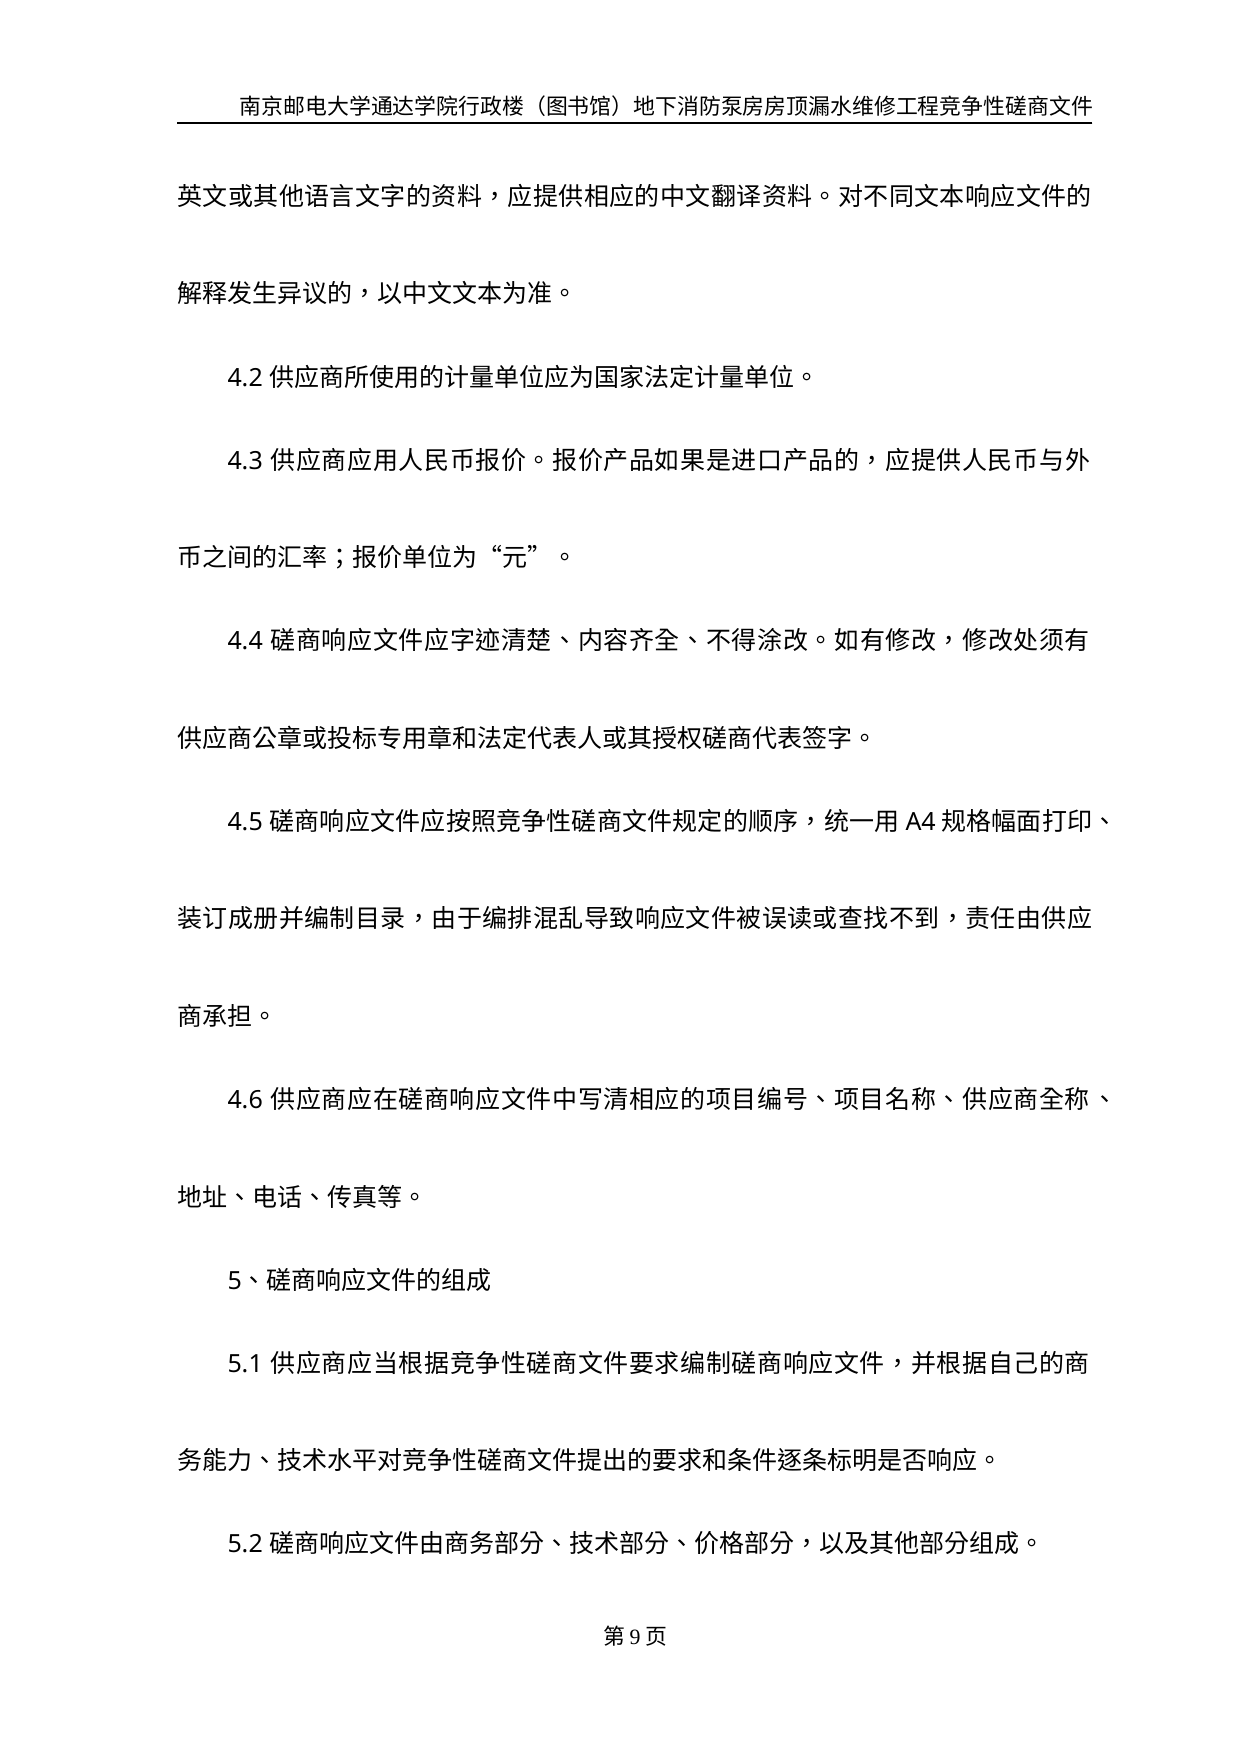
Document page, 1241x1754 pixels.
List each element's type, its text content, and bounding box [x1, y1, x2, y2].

text 4.2 供应商所使用的计量单位应为国家法定计量单位。 [177, 343, 1092, 408]
text 4.6 供应商应在磋商响应文件中写清相应的项目编号、项目名称、供应商全称、地址、电话、传真等。 [177, 1065, 1092, 1228]
text 5、磋商响应文件的组成 [177, 1246, 1092, 1311]
text 5.1 供应商应当根据竞争性磋商文件要求编制磋商响应文件，并根据自己的商务能力、技术水平对竞争性磋商文件提出的要求和条件逐条标明是否响应。 [177, 1329, 1092, 1491]
text 4.5 磋商响应文件应按照竞争性磋商文件规定的顺序，统一用A4规格幅面打印、装订成册并编制目录，由于编排混乱导致响应文件被误读或查找不到，责任由供应商承担。 [177, 787, 1092, 1047]
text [177, 162, 1092, 324]
text 4.4 磋商响应文件应字迹清楚、内容齐全、不得涂改。如有修改，修改处须有供应商公章或投标专用章和法定代表人或其授权磋商代表签字。 [177, 606, 1092, 769]
text 5.2 磋商响应文件由商务部分、技术部分、价格部分，以及其他部分组成。 [177, 1509, 1092, 1574]
text 4.3 供应商应用人民币报价。报价产品如果是进口产品的，应提供人民币与外币之间的汇率；报价单位为“元”。 [177, 426, 1092, 588]
